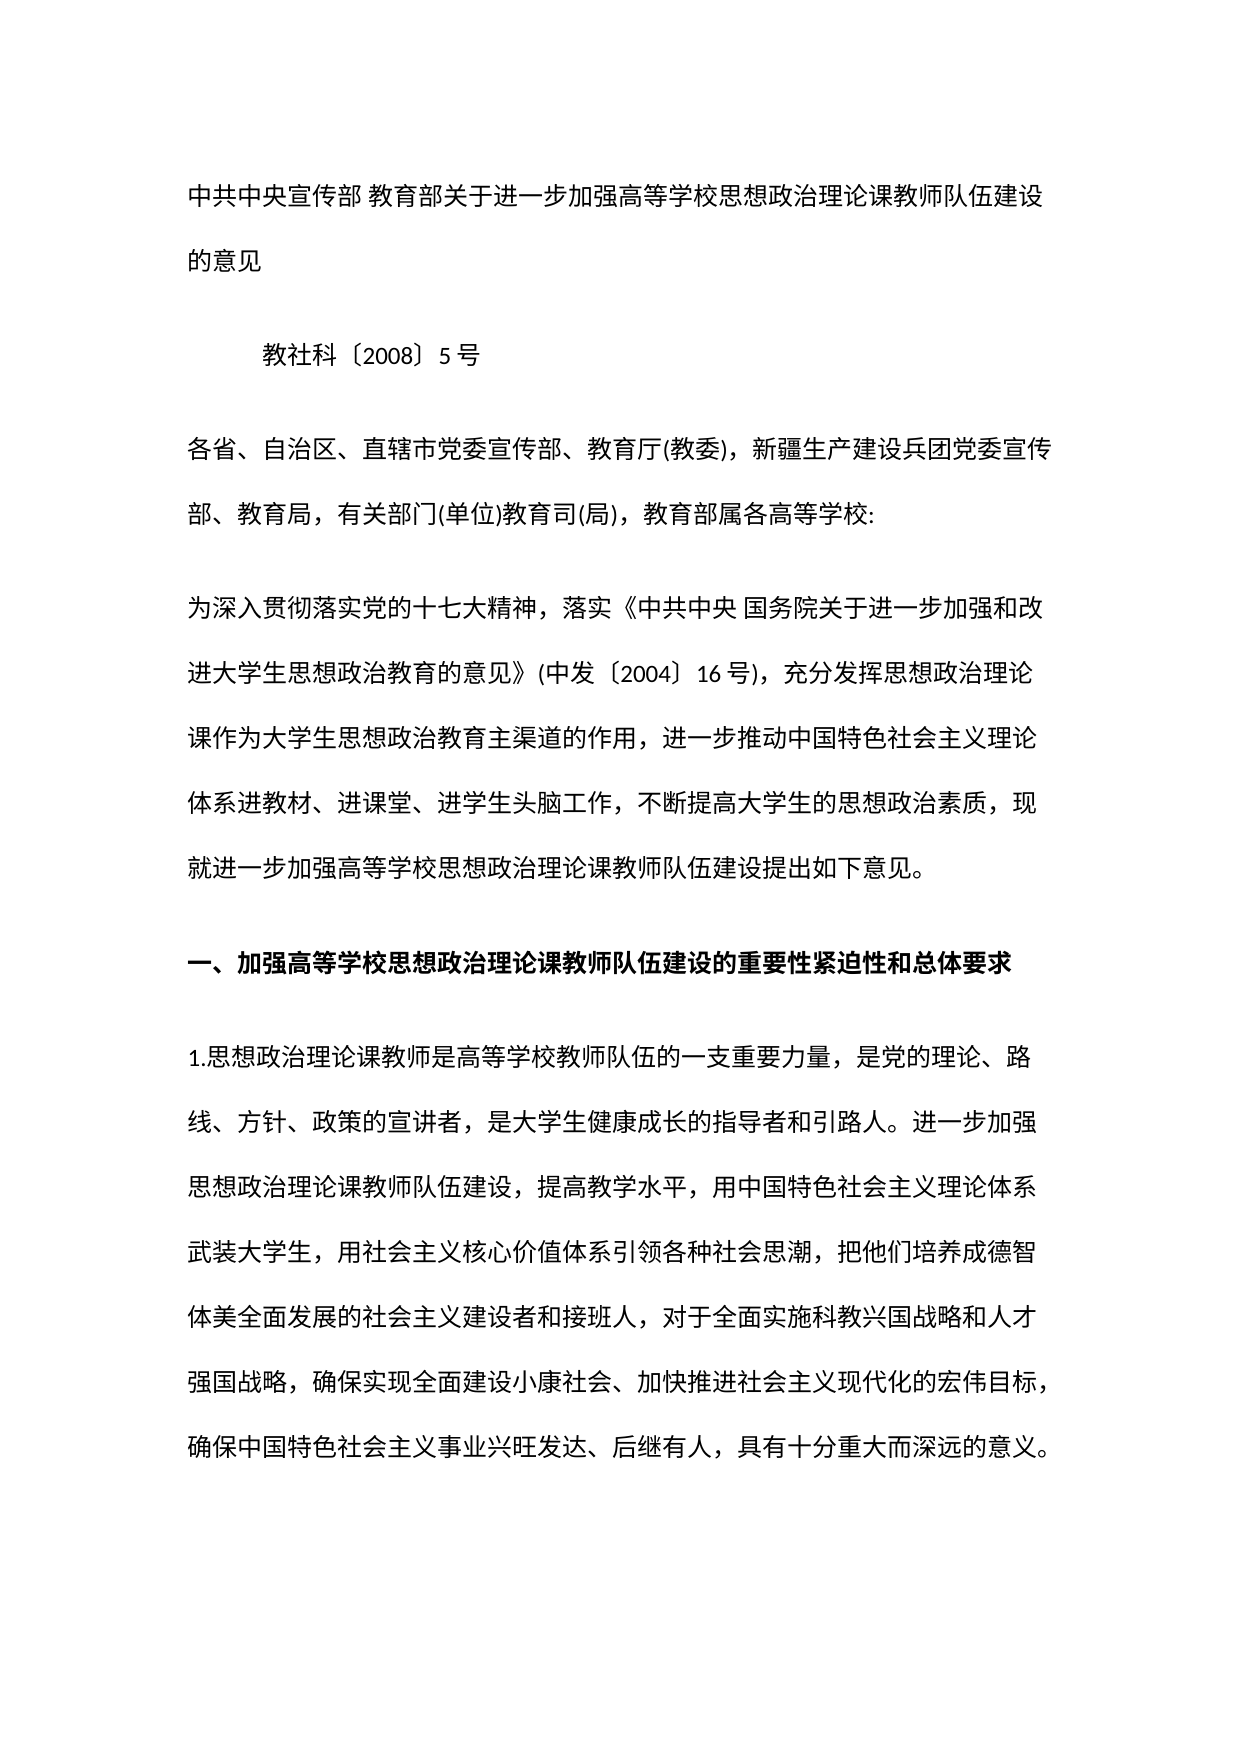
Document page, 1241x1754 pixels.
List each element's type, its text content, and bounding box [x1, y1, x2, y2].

text 各省、自治区、直辖市党委宣传部、教育厅(教委)，新疆生产建设兵团党委宣传部、教育局，有关部门(单位)教育司(局)，教育部属各高等学校: [187, 415, 1053, 545]
text 1.思想政治理论课教师是高等学校教师队伍的一支重要力量，是党的理论、路线、方针、政策的宣讲者，是大学生健康成长的指导者和引路人。进一步加强思想政治理论课教师队伍建设，提高教学水平，用中国特色社会主义理论体系武装大学生，用社会主义核心价值体系引领各种社会思潮，把他们培养成德智体美全面发展的社会主义建设者和接班人，对于全面实施科教兴国战略和人才强国战略，确保实现全面建设小康社会、加快推进社会主义现代化的宏伟目标，确保中国特色社会主义事业兴旺发达、后继有人，具有十分重大而深远的意义。 [187, 1023, 1053, 1478]
text 一、加强高等学校思想政治理论课教师队伍建设的重要性紧迫性和总体要求 [187, 929, 1053, 994]
text 为深入贯彻落实党的十七大精神，落实《中共中央 国务院关于进一步加强和改进大学生思想政治教育的意见》(中发〔2004〕16号)，充分发挥思想政治理论课作为大学生思想政治教育主渠道的作用，进一步推动中国特色社会主义理论体系进教材、进课堂、进学生头脑工作，不断提高大学生的思想政治素质，现就进一步加强高等学校思想政治理论课教师队伍建设提出如下意见。 [187, 574, 1053, 899]
text 教社科〔2008〕5号 [262, 321, 1053, 386]
text 中共中央宣传部 教育部关于进一步加强高等学校思想政治理论课教师队伍建设的意见 [187, 162, 1053, 292]
